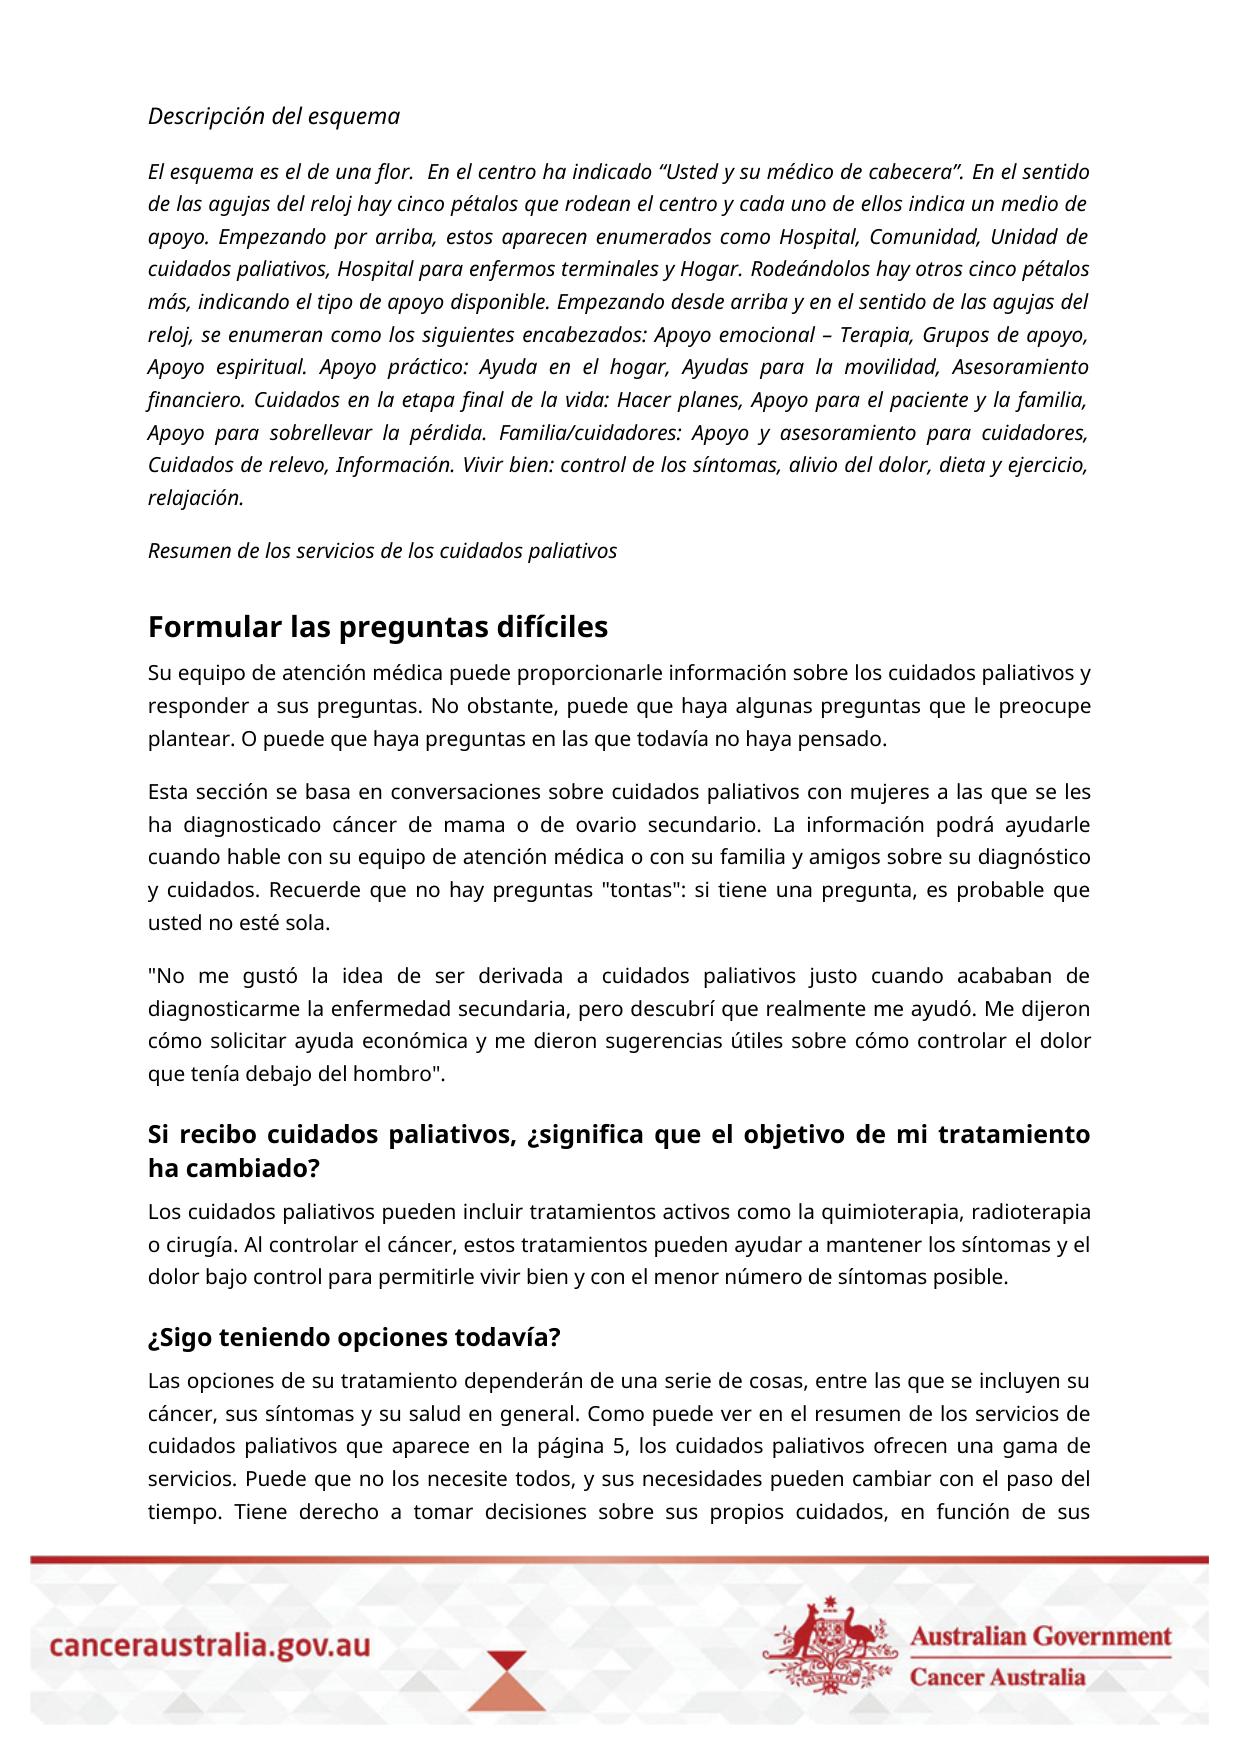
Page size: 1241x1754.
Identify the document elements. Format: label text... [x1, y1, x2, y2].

subtitle Formular las preguntas difíciles [148, 606, 1092, 646]
text El esquema es el de una flor. En el centro ha indicado “Usted y su médico de cabecera”. En el sentido de las agujas del reloj hay cinco pétalos que rodean el centro y cada uno de ellos indica un medio de apoyo. Empezando por arriba, estos aparecen enumerados como Hospital, Comunidad, Unidad de cuidados paliativos, Hospital para enfermos terminales y Hogar. Rodeándolos hay otros cinco pétalos más, indicando el tipo de apoyo disponible. Empezando desde arriba y en el sentido de las agujas del reloj, se enumeran como los siguientes encabezados: Apoyo emocional – Terapia, Grupos de apoyo, Apoyo espiritual. Apoyo práctico: Ayuda en el hogar, Ayudas para la movilidad, Asesoramiento financiero. Cuidados en la etapa final de la vida: Hacer planes, Apoyo para el paciente y la familia, Apoyo para sobrellevar la pérdida. Familia/cuidadores: Apoyo y asesoramiento para cuidadores, Cuidados de relevo, Información. Vivir bien: control de los síntomas, alivio del dolor, dieta y ejercicio, relajación. [148, 157, 1092, 511]
picture [29, 1555, 1209, 1725]
text Esta sección se basa en conversaciones sobre cuidados paliativos con mujeres a las que se les ha diagnosticado cáncer de mama o de ovario secundario. La información podrá ayudarle cuando hable con su equipo de atención médica o con su familia y amigos sobre su diagnóstico y cuidados. Recuerde que no hay preguntas "tontas": si tiene una pregunta, es probable que usted no esté sola. [148, 777, 1092, 936]
text Su equipo de atención médica puede proporcionarle información sobre los cuidados paliativos y responder a sus preguntas. No obstante, puede que haya algunas preguntas que le preocupe plantear. O puede que haya preguntas en las que todavía no haya pensado. [148, 658, 1092, 752]
text Resumen de los servicios de los cuidados paliativos [148, 536, 1092, 565]
subtitle Si recibo cuidados paliativos, ¿significa que el objetivo de mi tratamiento ha cambiado? [148, 1116, 1092, 1184]
subtitle ¿Sigo teniendo opciones todavía? [148, 1320, 1092, 1354]
text Los cuidados paliativos pueden incluir tratamientos activos como la quimioterapia, radioterapia o cirugía. Al controlar el cáncer, estos tratamientos pueden ayudar a mantener los síntomas y el dolor bajo control para permitirle vivir bien y con el menor número de síntomas posible. [148, 1197, 1092, 1291]
text "No me gustó la idea de ser derivada a cuidados paliativos justo cuando acababan de diagnosticarme la enfermedad secundaria, pero descubrí que realmente me ayudó. Me dijeron cómo solicitar ayuda económica y me dieron sugerencias útiles sobre cómo controlar el dolor que tenía debajo del hombro". [148, 961, 1092, 1087]
text Descripción del esquema [148, 100, 1092, 131]
